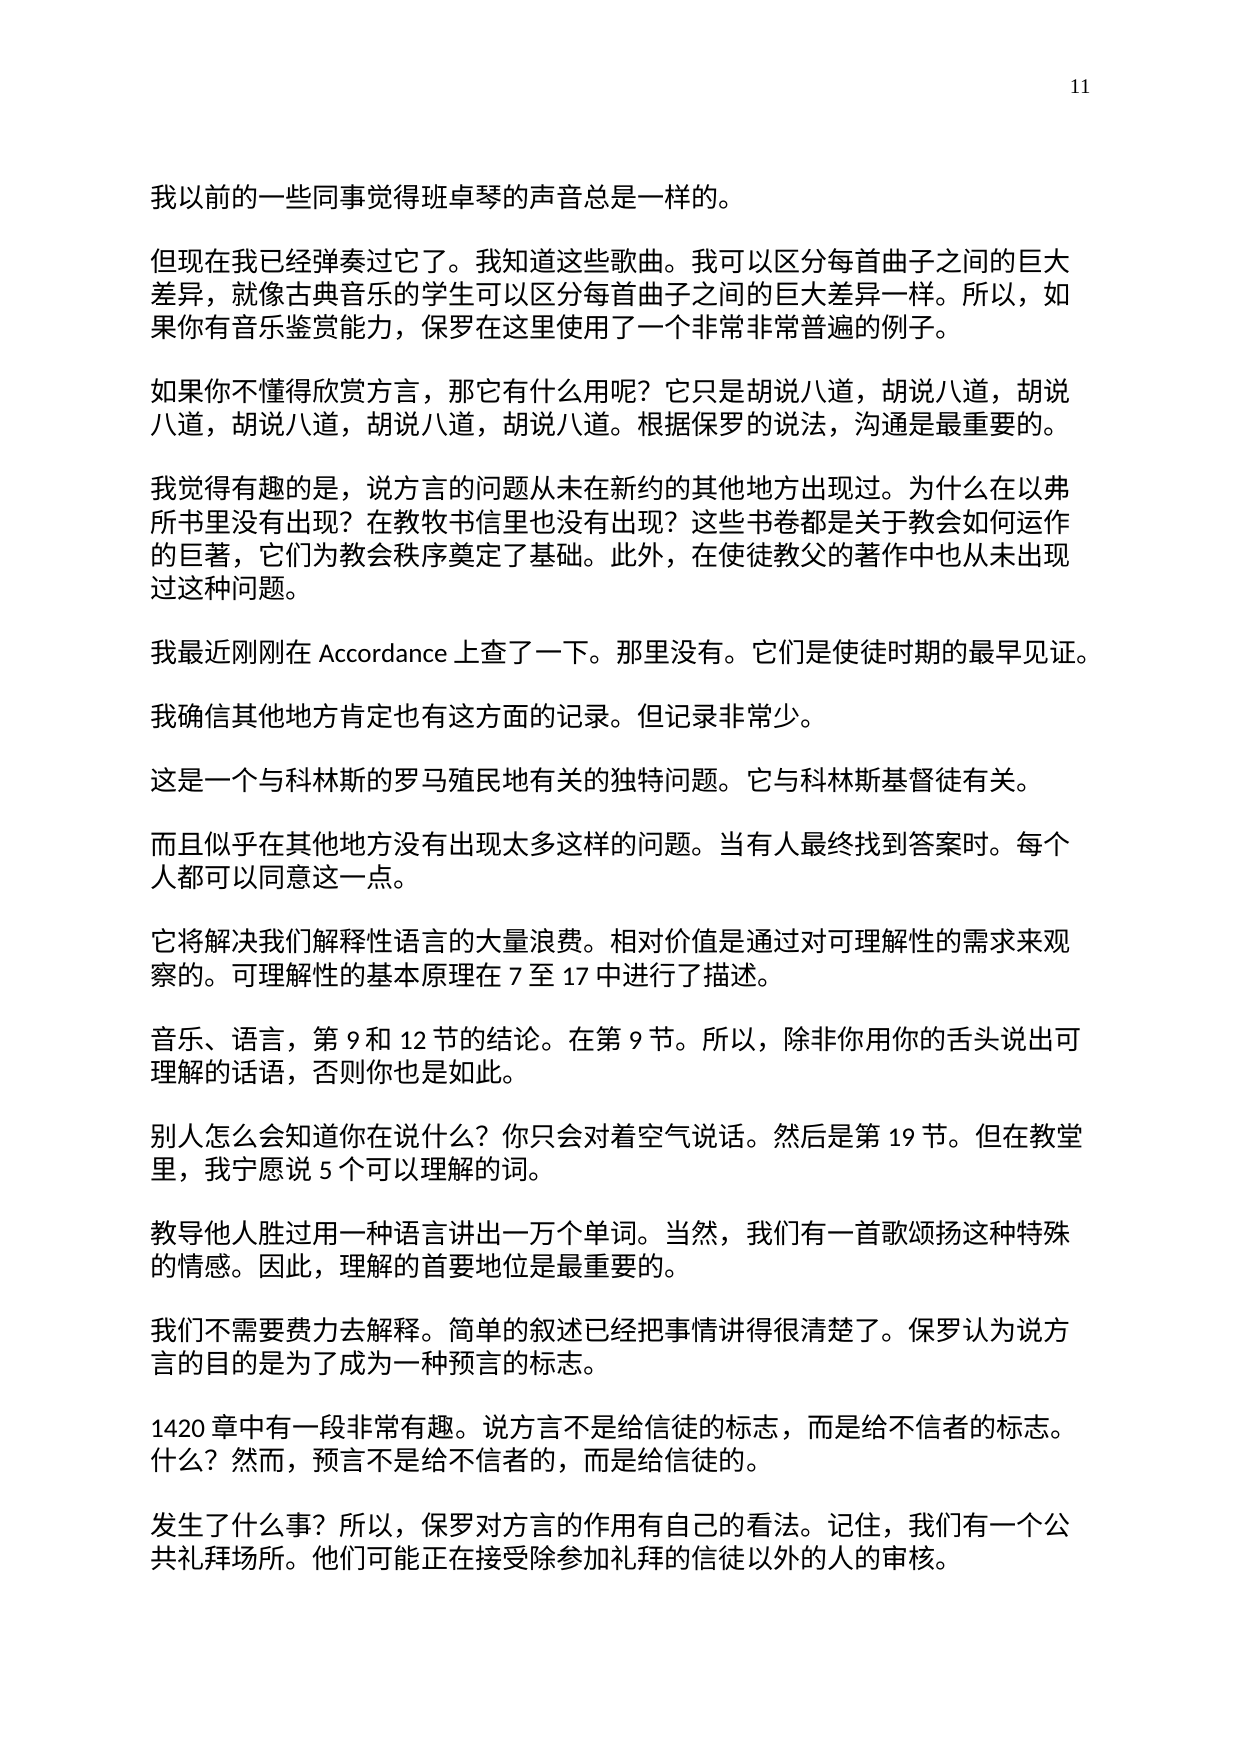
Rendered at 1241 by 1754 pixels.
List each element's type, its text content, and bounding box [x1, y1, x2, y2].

text 我确信其他地方肯定也有这方面的记录。但记录非常少。 [150, 700, 1090, 733]
text 教导他人胜过用一种语言讲出一万个单词。当然，我们有一首歌颂扬这种特殊的情感。因此，理解的首要地位是最重要的。 [150, 1217, 1090, 1283]
text 我觉得有趣的是，说方言的问题从未在新约的其他地方出现过。为什么在以弗所书里没有出现？在教牧书信里也没有出现？这些书卷都是关于教会如何运作的巨著，它们为教会秩序奠定了基础。此外，在使徒教父的著作中也从未出现过这种问题。 [150, 473, 1090, 605]
text 我最近刚刚在 Accordance 上查了一下。那里没有。它们是使徒时期的最早见证。 [150, 636, 1090, 669]
text 音乐、语言，第 9 和 12 节的结论。在第 9 节。所以，除非你用你的舌头说出可理解的话语，否则你也是如此。 [150, 1023, 1090, 1089]
text 而且似乎在其他地方没有出现太多这样的问题。当有人最终找到答案时。每个人都可以同意这一点。 [150, 828, 1090, 894]
text 别人怎么会知道你在说什么？你只会对着空气说话。然后是第 19 节。但在教堂里，我宁愿说 5 个可以理解的词。 [150, 1120, 1090, 1186]
text 1420 章中有一段非常有趣。说方言不是给信徒的标志，而是给不信者的标志。什么？然而，预言不是给不信者的，而是给信徒的。 [150, 1412, 1090, 1478]
text 这是一个与科林斯的罗马殖民地有关的独特问题。它与科林斯基督徒有关。 [150, 764, 1090, 797]
text 它将解决我们解释性语言的大量浪费。相对价值是通过对可理解性的需求来观察的。可理解性的基本原理在 7 至 17 中进行了描述。 [150, 926, 1090, 992]
text 如果你不懂得欣赏方言，那它有什么用呢？它只是胡说八道，胡说八道，胡说八道，胡说八道，胡说八道，胡说八道。根据保罗的说法，沟通是最重要的。 [150, 376, 1090, 442]
text 发生了什么事？所以，保罗对方言的作用有自己的看法。记住，我们有一个公共礼拜场所。他们可能正在接受除参加礼拜的信徒以外的人的审核。 [150, 1509, 1090, 1575]
text 但现在我已经弹奏过它了。我知道这些歌曲。我可以区分每首曲子之间的巨大差异，就像古典音乐的学生可以区分每首曲子之间的巨大差异一样。所以，如果你有音乐鉴赏能力，保罗在这里使用了一个非常非常普遍的例子。 [150, 245, 1090, 344]
text 我们不需要费力去解释。简单的叙述已经把事情讲得很清楚了。保罗认为说方言的目的是为了成为一种预言的标志。 [150, 1314, 1090, 1380]
text 我以前的一些同事觉得班卓琴的声音总是一样的。 [150, 181, 1090, 214]
